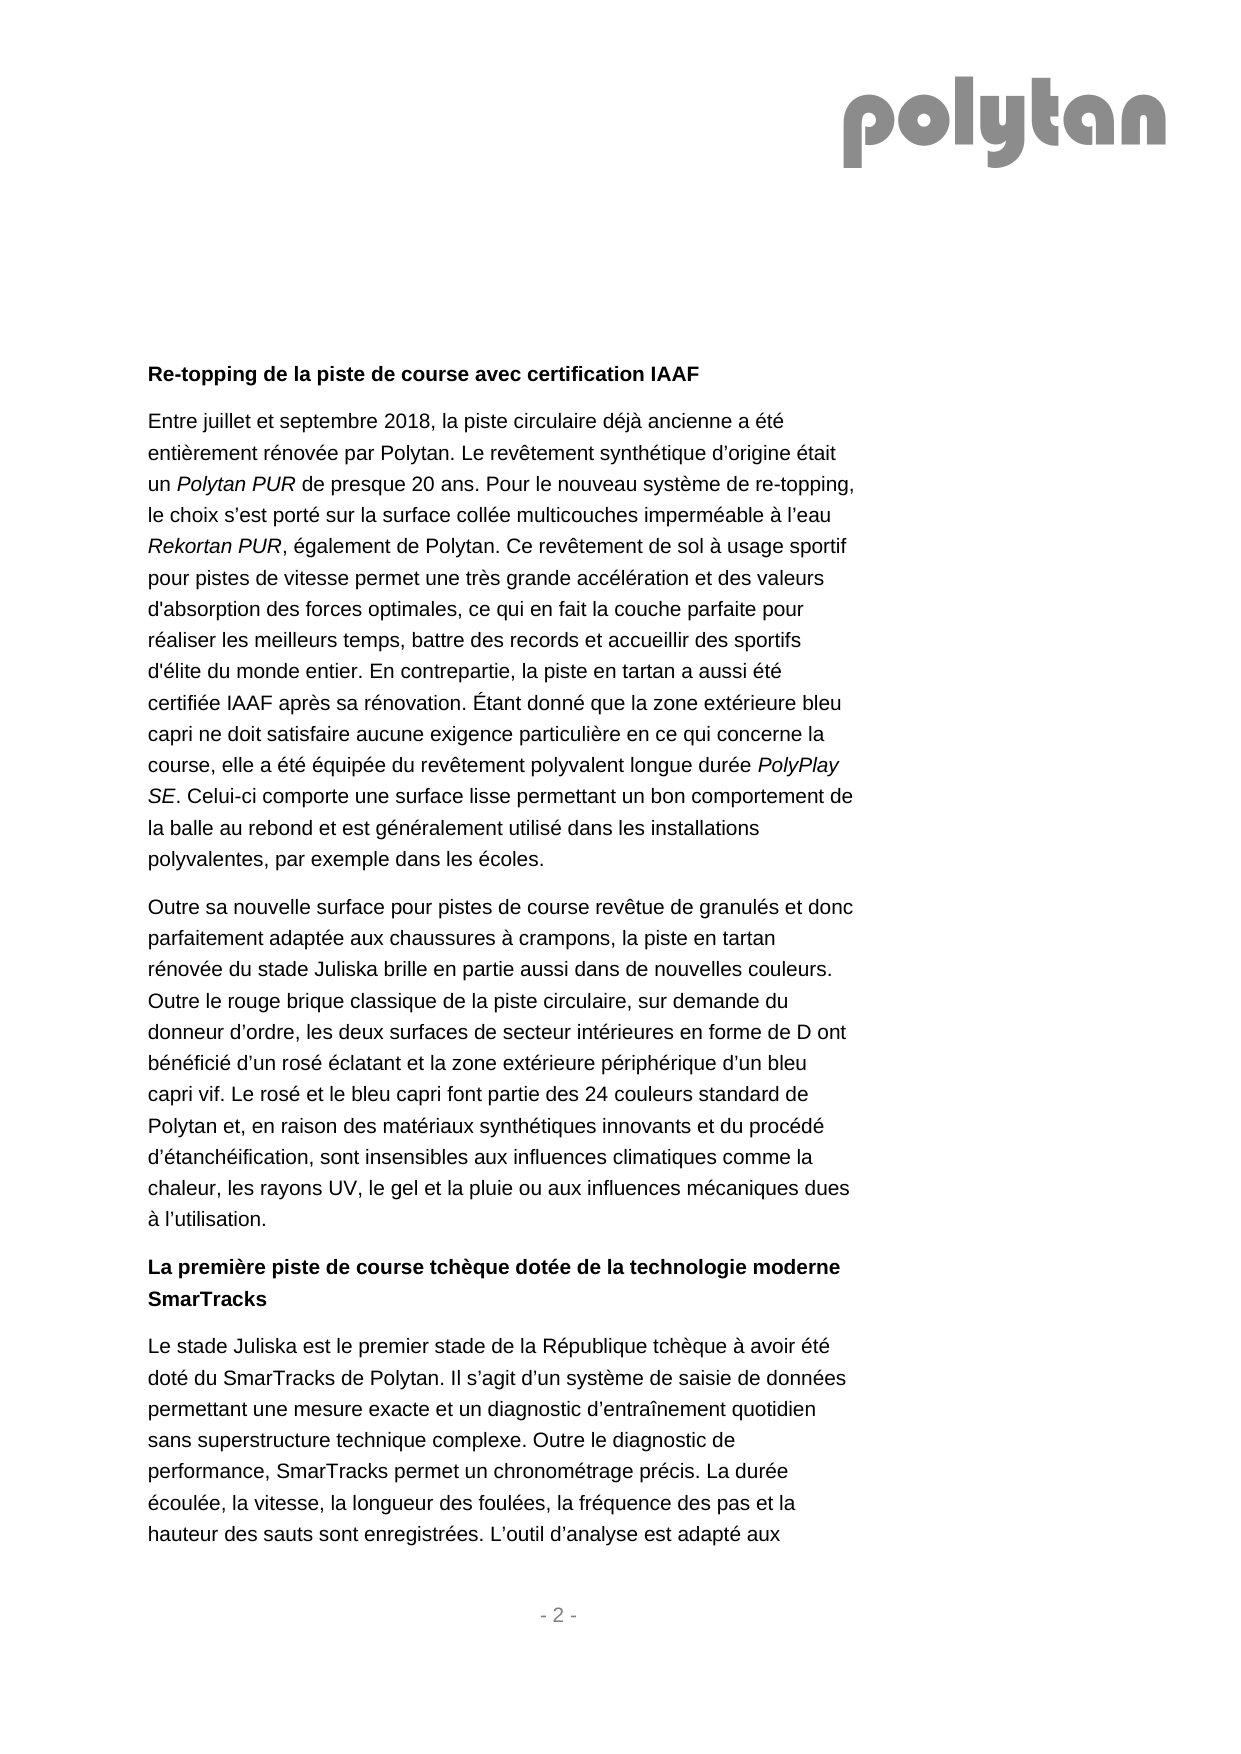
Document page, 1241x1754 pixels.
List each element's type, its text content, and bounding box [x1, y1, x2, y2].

text Outre sa nouvelle surface pour pistes de course revêtue de granulés et donc parfaitement adaptée aux chaussures à crampons, la piste en tartan rénovée du stade Juliska brille en partie aussi dans de nouvelles couleurs. Outre le rouge brique classique de la piste circulaire, sur demande du donneur d’ordre, les deux surfaces de secteur intérieures en forme de D ont bénéficié d’un rosé éclatant et la zone extérieure périphérique d’un bleu capri vif. Le rosé et le bleu capri font partie des 24 couleurs standard de Polytan et, en raison des matériaux synthétiques innovants et du procédé d’étanchéification, sont insensibles aux influences climatiques comme la chaleur, les rayons UV, le gel et la pluie ou aux influences mécaniques dues à l’utilisation. [148, 887, 856, 1231]
text Re-topping de la piste de course avec certification IAAF [148, 354, 856, 385]
picture [617, 1, 1241, 224]
text La première piste de course tchèque dotée de la technologie moderne SmarTracks [148, 1248, 856, 1310]
text Entre juillet et septembre 2018, la piste circulaire déjà ancienne a été entièrement rénovée par Polytan. Le revêtement synthétique d’origine était un Polytan PUR de presque 20 ans. Pour le nouveau système de re-topping, le choix s’est porté sur la surface collée multicouches imperméable à l’eau Rekortan PUR, également de Polytan. Ce revêtement de sol à usage sportif pour pistes de vitesse permet une très grande accélération et des valeurs d'absorption des forces optimales, ce qui en fait la couche parfaite pour réaliser les meilleurs temps, battre des records et accueillir des sportifs d'élite du monde entier. En contrepartie, la piste en tartan a aussi été certifiée IAAF après sa rénovation. Étant donné que la zone extérieure bleu capri ne doit satisfaire aucune exigence particulière en ce qui concerne la course, elle a été équipée du revêtement polyvalent longue durée PolyPlay SE. Celui-ci comporte une surface lisse permettant un bon comportement de la balle au rebond et est généralement utilisé dans les installations polyvalentes, par exemple dans les écoles. [148, 402, 856, 871]
